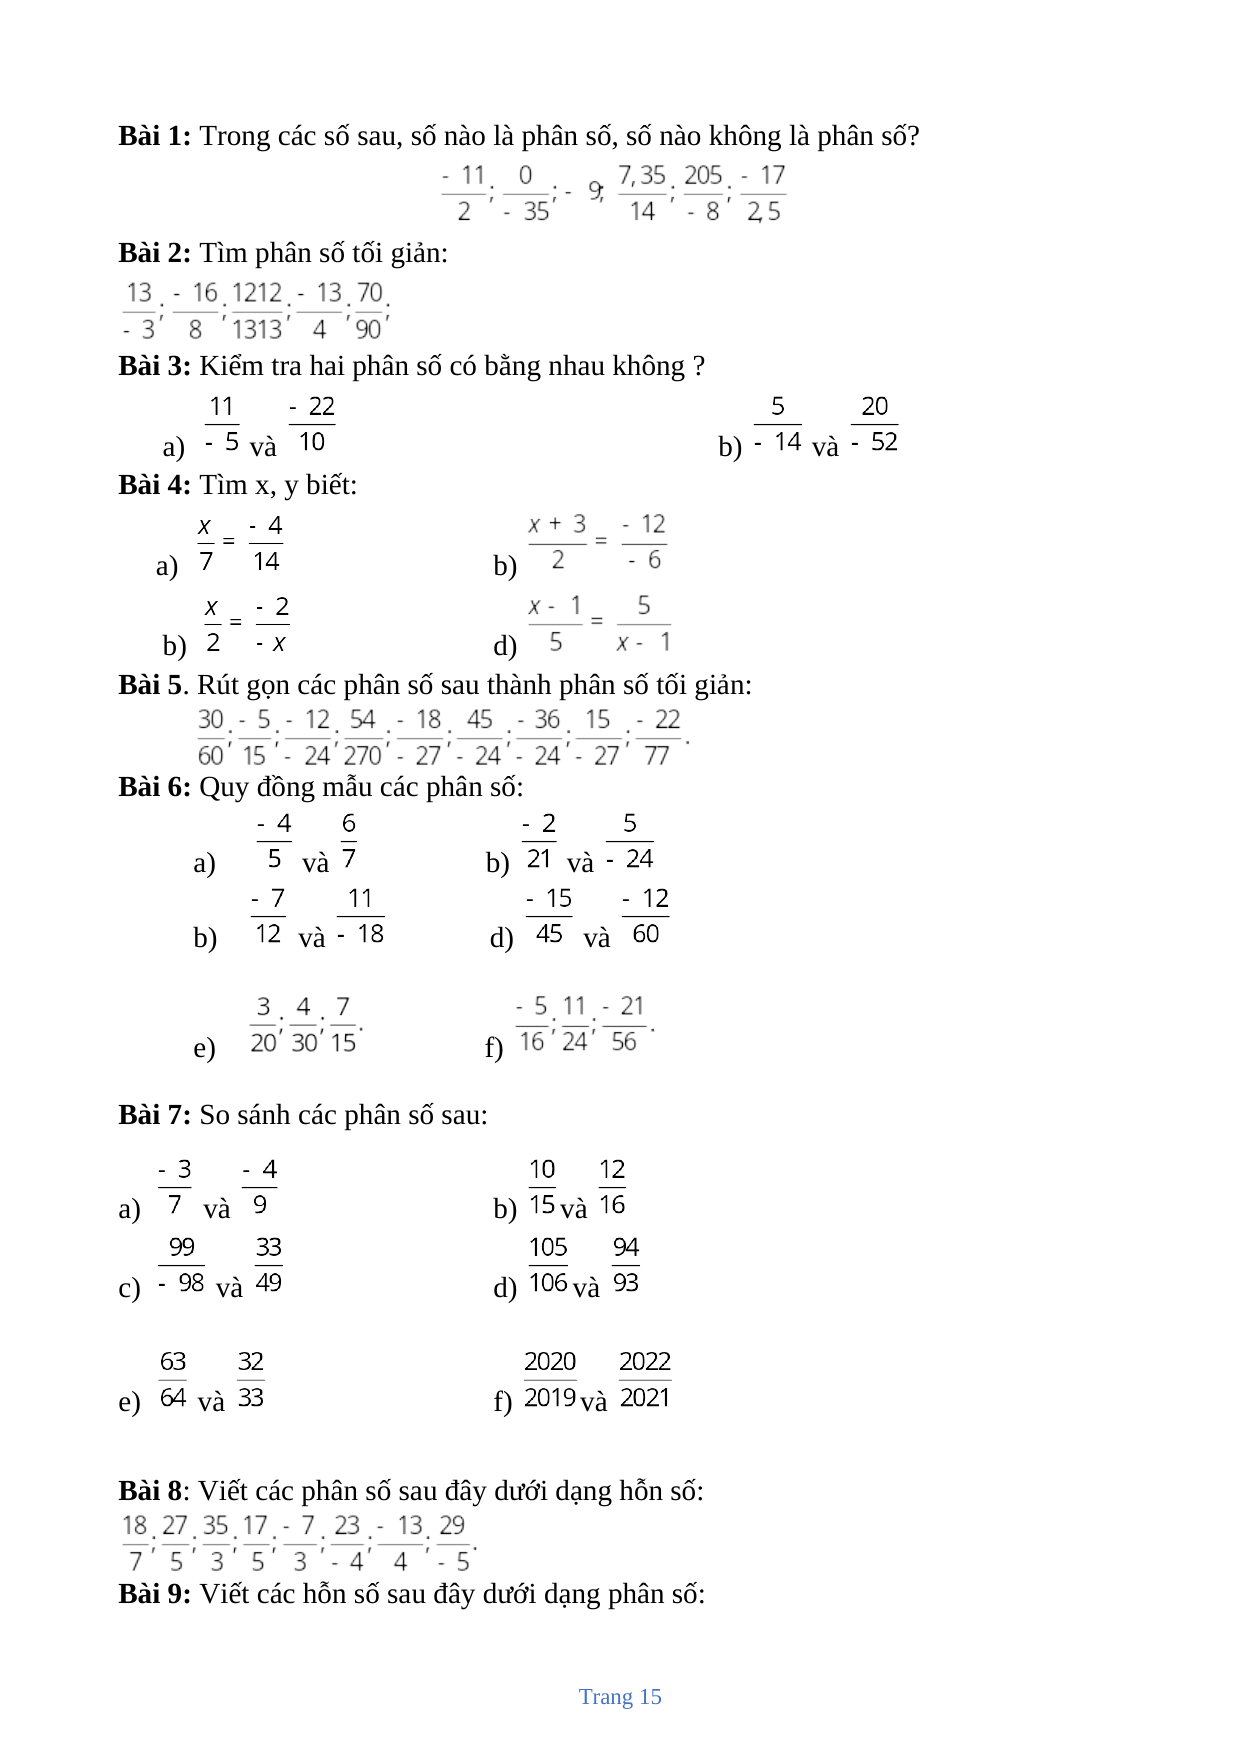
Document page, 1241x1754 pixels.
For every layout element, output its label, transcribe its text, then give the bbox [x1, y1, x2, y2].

list b) [156, 506, 1122, 581]
list d) [162, 586, 1122, 662]
list và b) và [162, 387, 1122, 462]
list Bài 2: Tìm phân số tối giản: [118, 235, 1122, 269]
list Bài 9: Viết các hỗn số sau đây dưới dạng phân số: [118, 1576, 1122, 1609]
text a) và b) và [118, 1149, 1122, 1225]
list b) và d) và [193, 879, 1122, 954]
text Bài 1: Trong các số sau, số nào là phân số, số nào không là phân số? [118, 118, 1109, 152]
list Bài 5. Rút gọn các phân số sau thành phân số tối giản: [118, 667, 1122, 700]
list Bài 6: Quy đồng mẫu các phân số: [118, 769, 1122, 803]
text e) và f) và [118, 1342, 1122, 1417]
list Bài 8: Viết các phân số sau đây dưới dạng hỗn số: [118, 1473, 1122, 1506]
list Bài 3: Kiểm tra hai phân số có bằng nhau không ? [118, 348, 1122, 382]
text Bài 7: So sánh các phân số sau: [118, 1097, 1122, 1130]
list e) f) [193, 988, 1122, 1063]
list Bài 4: Tìm x, y biết: [118, 467, 1122, 501]
list và b) và [193, 803, 1122, 879]
text c) và d) và [118, 1228, 1122, 1303]
